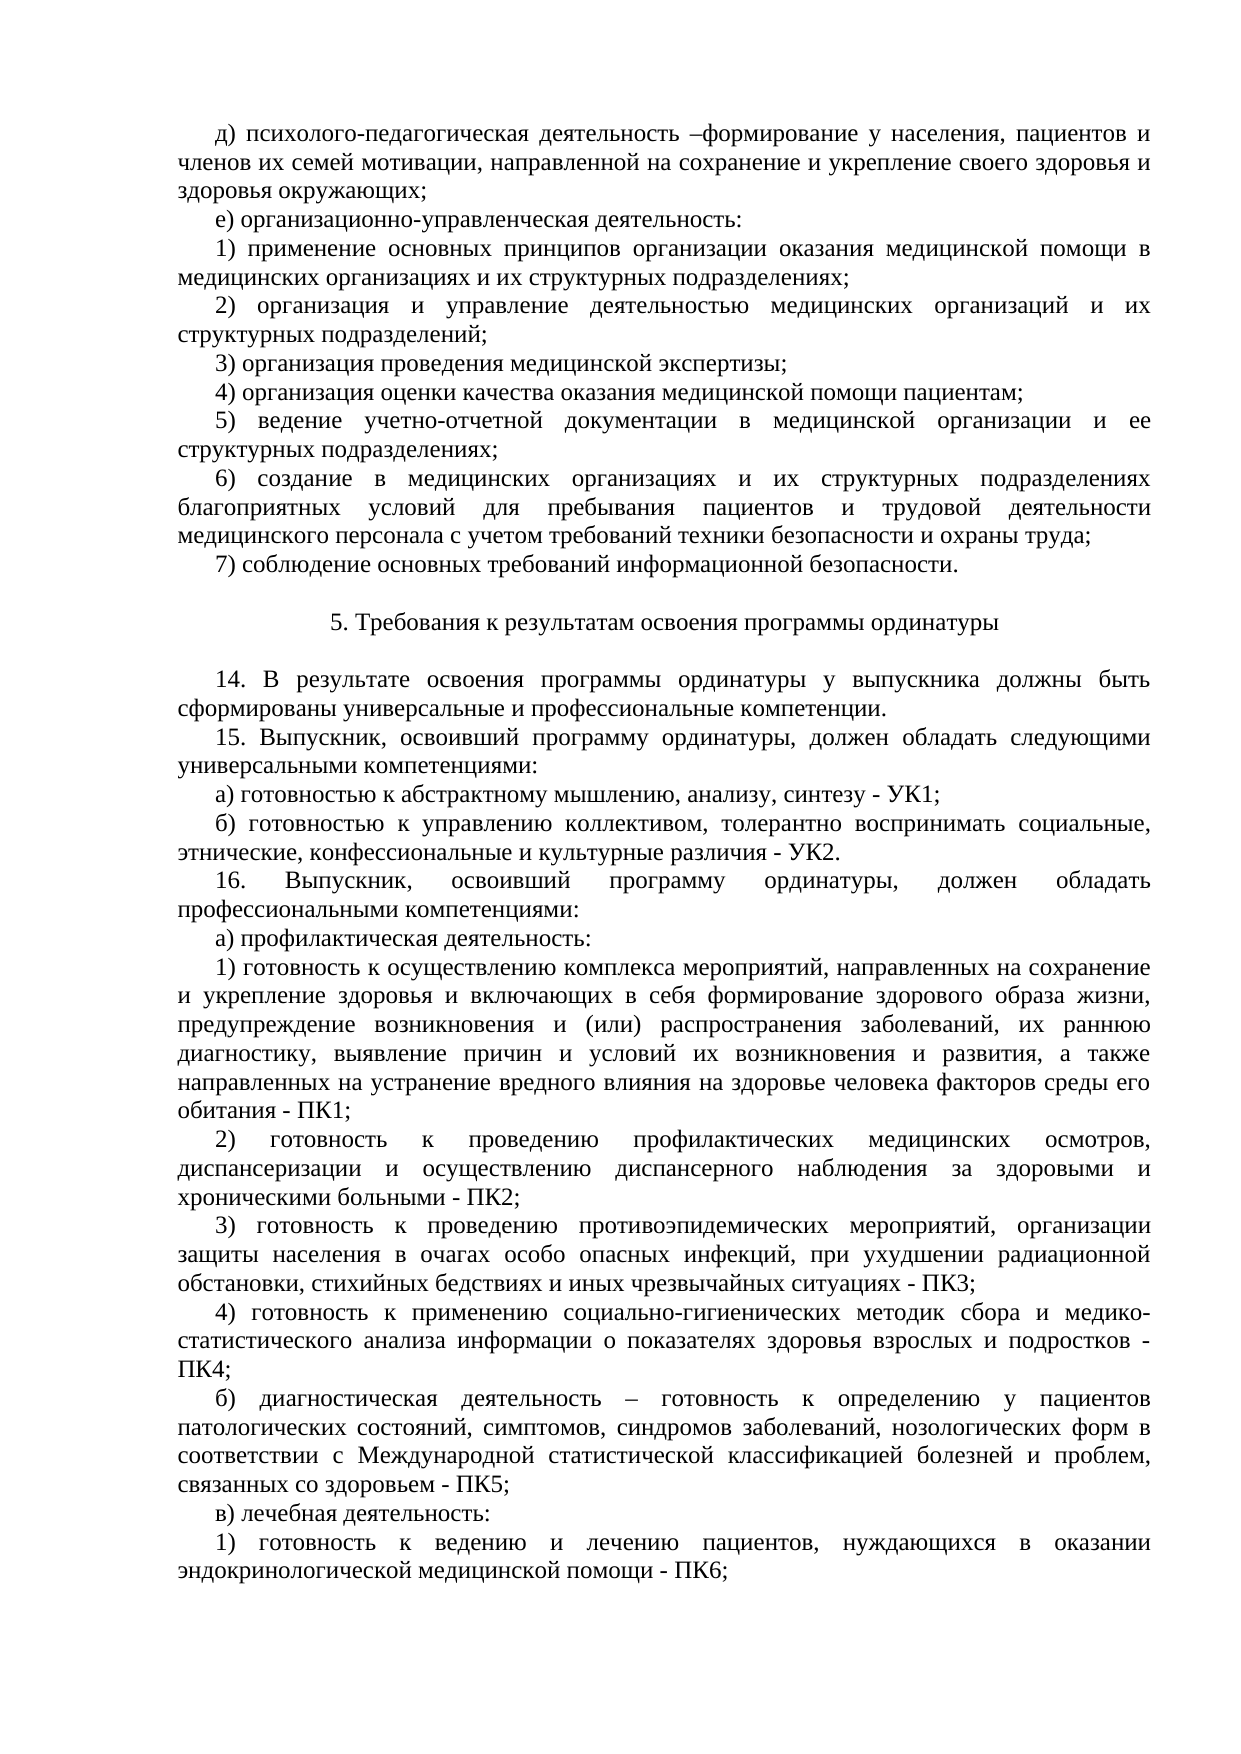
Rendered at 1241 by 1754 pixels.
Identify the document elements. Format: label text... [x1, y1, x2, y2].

text 16. Выпускник, освоивший программу ординатуры, должен обладать профессиональными компетенциями: [177, 866, 1152, 923]
text е) организационно-управленческая деятельность: [177, 204, 1152, 233]
text 4) организация оценки качества оказания медицинской помощи пациентам; [177, 377, 1152, 406]
text 5) ведение учетно-отчетной документации в медицинской организации и ее структурных подразделениях; [177, 406, 1152, 463]
text 6) создание в медицинских организациях и их структурных подразделениях благоприятных условий для пребывания пациентов и трудовой деятельности медицинского персонала с учетом требований техники безопасности и охраны труда; [177, 463, 1152, 549]
text в) лечебная деятельность: [177, 1498, 1152, 1527]
text а) профилактическая деятельность: [177, 923, 1152, 952]
text а) готовностью к абстрактному мышлению, анализу, синтезу - УК1; [177, 779, 1152, 808]
text 2) готовность к проведению профилактических медицинских осмотров, диспансеризации и осуществлению диспансерного наблюдения за здоровыми и хроническими больными - ПК2; [177, 1124, 1152, 1211]
text 5. Требования к результатам освоения программы ординатуры [177, 607, 1152, 636]
text 1) готовность к ведению и лечению пациентов, нуждающихся в оказании эндокринологической медицинской помощи - ПК6; [177, 1527, 1152, 1584]
text 1) готовность к осуществлению комплекса мероприятий, направленных на сохранение и укрепление здоровья и включающих в себя формирование здорового образа жизни, предупреждение возникновения и (или) распространения заболеваний, их раннюю диагностику, выявление причин и условий их возникновения и развития, а также направленных на устранение вредного влияния на здоровье человека факторов среды его обитания - ПК1; [177, 952, 1152, 1124]
text б) готовностью к управлению коллективом, толерантно воспринимать социальные, этнические, конфессиональные и культурные различия - УК2. [177, 808, 1152, 866]
text 1) применение основных принципов организации оказания медицинской помощи в медицинских организациях и их структурных подразделениях; [177, 233, 1152, 291]
text 7) соблюдение основных требований информационной безопасности. [177, 549, 1152, 578]
text д) психолого-педагогическая деятельность –формирование у населения, пациентов и членов их семей мотивации, направленной на сохранение и укрепление своего здоровья и здоровья окружающих; [177, 118, 1152, 204]
text 15. Выпускник, освоивший программу ординатуры, должен обладать следующими универсальными компетенциями: [177, 722, 1152, 779]
text 4) готовность к применению социально-гигиенических методик сбора и медико-статистического анализа информации о показателях здоровья взрослых и подростков - ПК4; [177, 1297, 1152, 1383]
text 2) организация и управление деятельностью медицинских организаций и их структурных подразделений; [177, 291, 1152, 348]
text 3) организация проведения медицинской экспертизы; [177, 348, 1152, 377]
text б) диагностическая деятельность – готовность к определению у пациентов патологических состояний, симптомов, синдромов заболеваний, нозологических форм в соответствии с Международной статистической классификацией болезней и проблем, связанных со здоровьем - ПК5; [177, 1383, 1152, 1498]
text 14. В результате освоения программы ординатуры у выпускника должны быть сформированы универсальные и профессиональные компетенции. [177, 664, 1152, 722]
text 3) готовность к проведению противоэпидемических мероприятий, организации защиты населения в очагах особо опасных инфекций, при ухудшении радиационной обстановки, стихийных бедствиях и иных чрезвычайных ситуациях - ПК3; [177, 1211, 1152, 1297]
